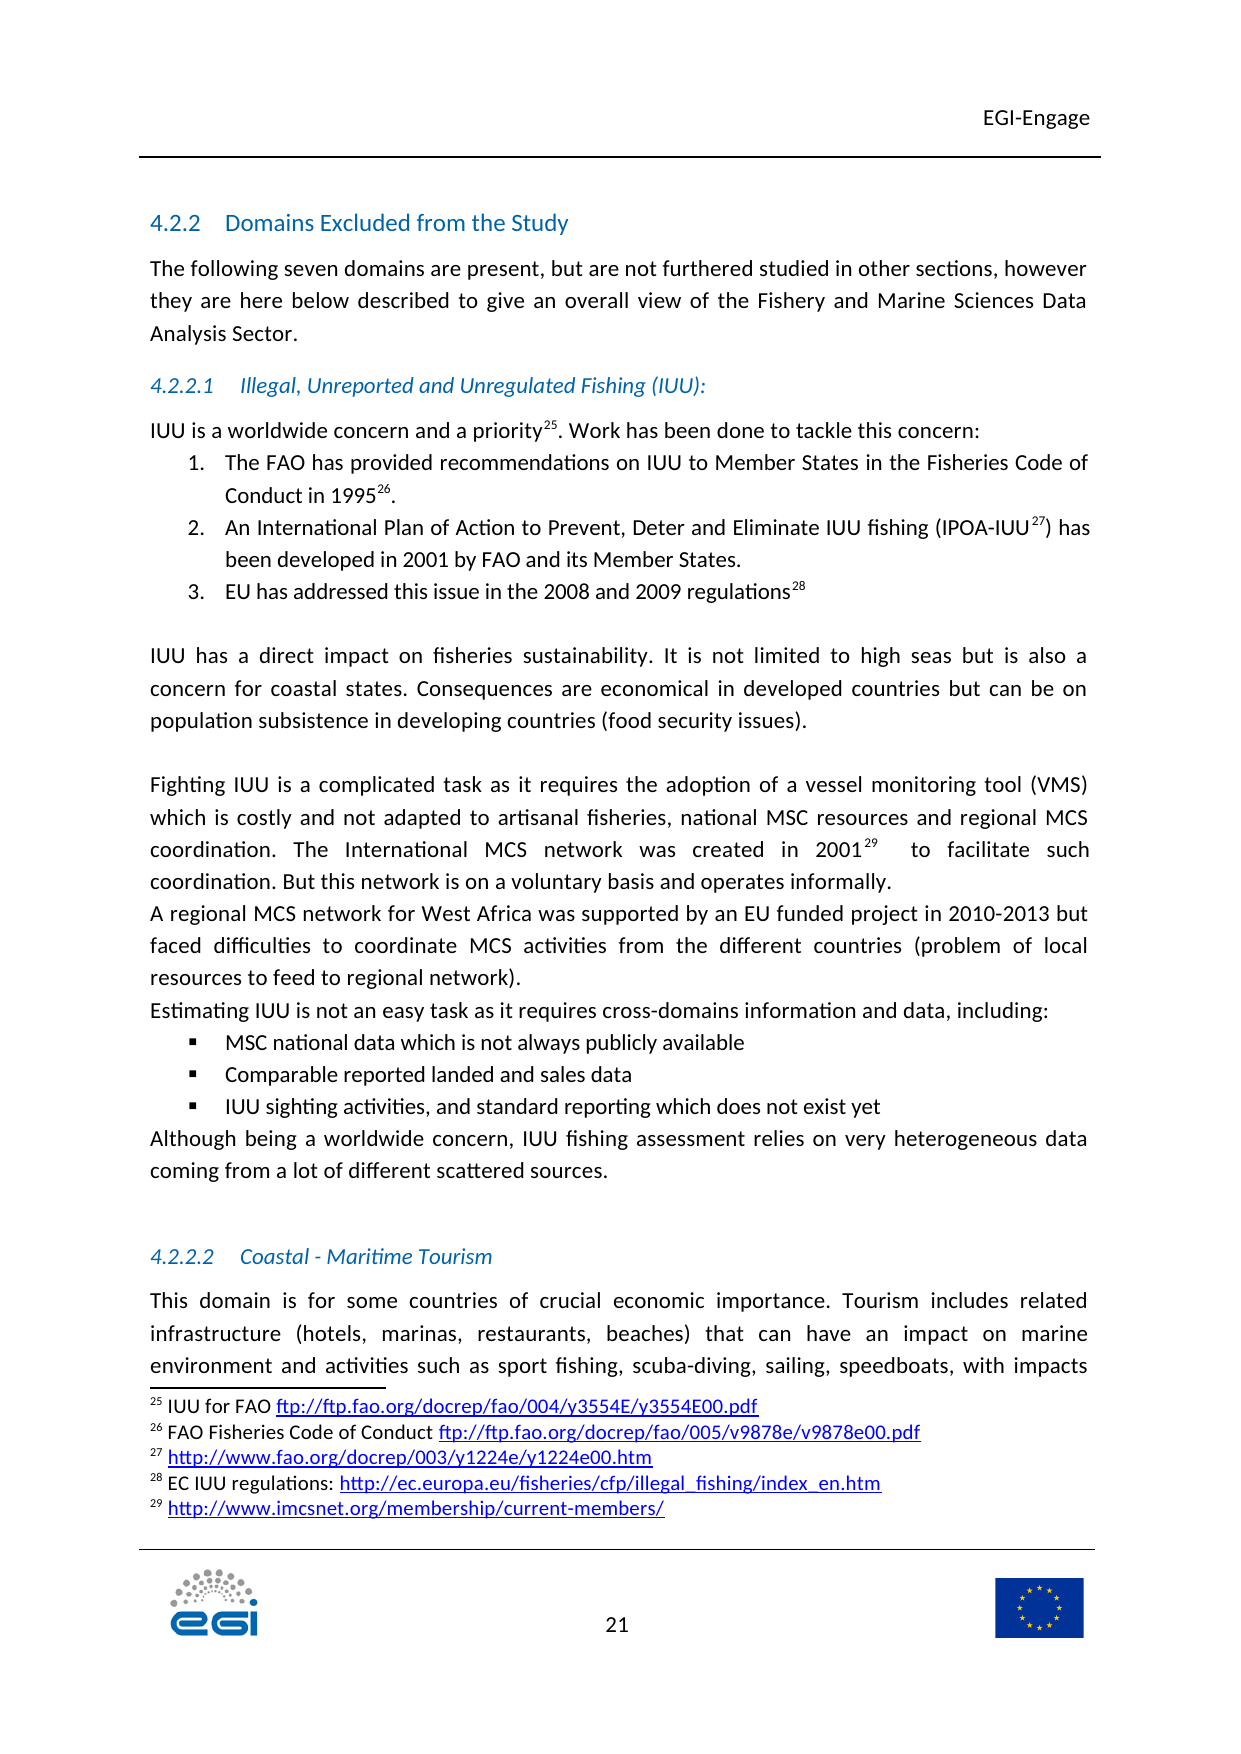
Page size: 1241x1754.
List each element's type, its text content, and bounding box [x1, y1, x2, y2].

list MSC national data which is not always publicly available [187, 1028, 1090, 1056]
list Comparable reported landed and sales data [187, 1060, 1090, 1088]
list The FAO has provided recommendations on IUU to Member States in the Fisheries Code of Conduct in 1995. [187, 448, 1090, 509]
list An International Plan of Action to Prevent, Deter and Eliminate IUU fishing (IPOA-IUU) has been developed in 2001 by FAO and its Member States. [187, 513, 1090, 573]
subtitle Coastal - Maritime Tourism [150, 1242, 1090, 1270]
subtitle Illegal, Unreported and Unregulated Fishing (IUU): [150, 372, 1090, 400]
text A regional MCS network for West Africa was supported by an EU funded project in 2010-2013 but faced difficulties to coordinate MCS activities from the different countries (problem of local resources to feed to regional network). [150, 899, 1090, 992]
picture [150, 1567, 276, 1638]
text Estimating IUU is not an easy task as it requires cross-domains information and data, including: [150, 996, 1090, 1024]
text IUU has a direct impact on fisheries sustainability. It is not limited to high seas but is also a concern for coastal states. Consequences are economical in developed countries but can be on population subsistence in developing countries (food security issues). [150, 642, 1090, 734]
text Fighting IUU is a complicated task as it requires the adoption of a vessel monitoring tool (VMS) which is costly and not adapted to artisanal fisheries, national MSC resources and regional MCS coordination. The International MCS network was created in 2001 to facilitate such coordination. But this network is on a voluntary basis and operates informally. [150, 770, 1090, 895]
text The following seven domains are present, but are not furthered studied in other sections, however they are here below described to give an overall view of the Fishery and Marine Sciences Data Analysis Sector. [150, 254, 1090, 347]
list EU has addressed this issue in the 2008 and 2009 regulations [187, 577, 1090, 605]
list IUU sighting activities, and standard reporting which does not exist yet [187, 1092, 1090, 1120]
picture [995, 1578, 1084, 1638]
text IUU is a worldwide concern and a priority. Work has been done to tackle this concern: [150, 416, 1090, 444]
text Although being a worldwide concern, IUU fishing assessment relies on very heterogeneous data coming from a lot of different scattered sources. [150, 1124, 1090, 1185]
subtitle Domains Excluded from the Study [150, 207, 1090, 237]
